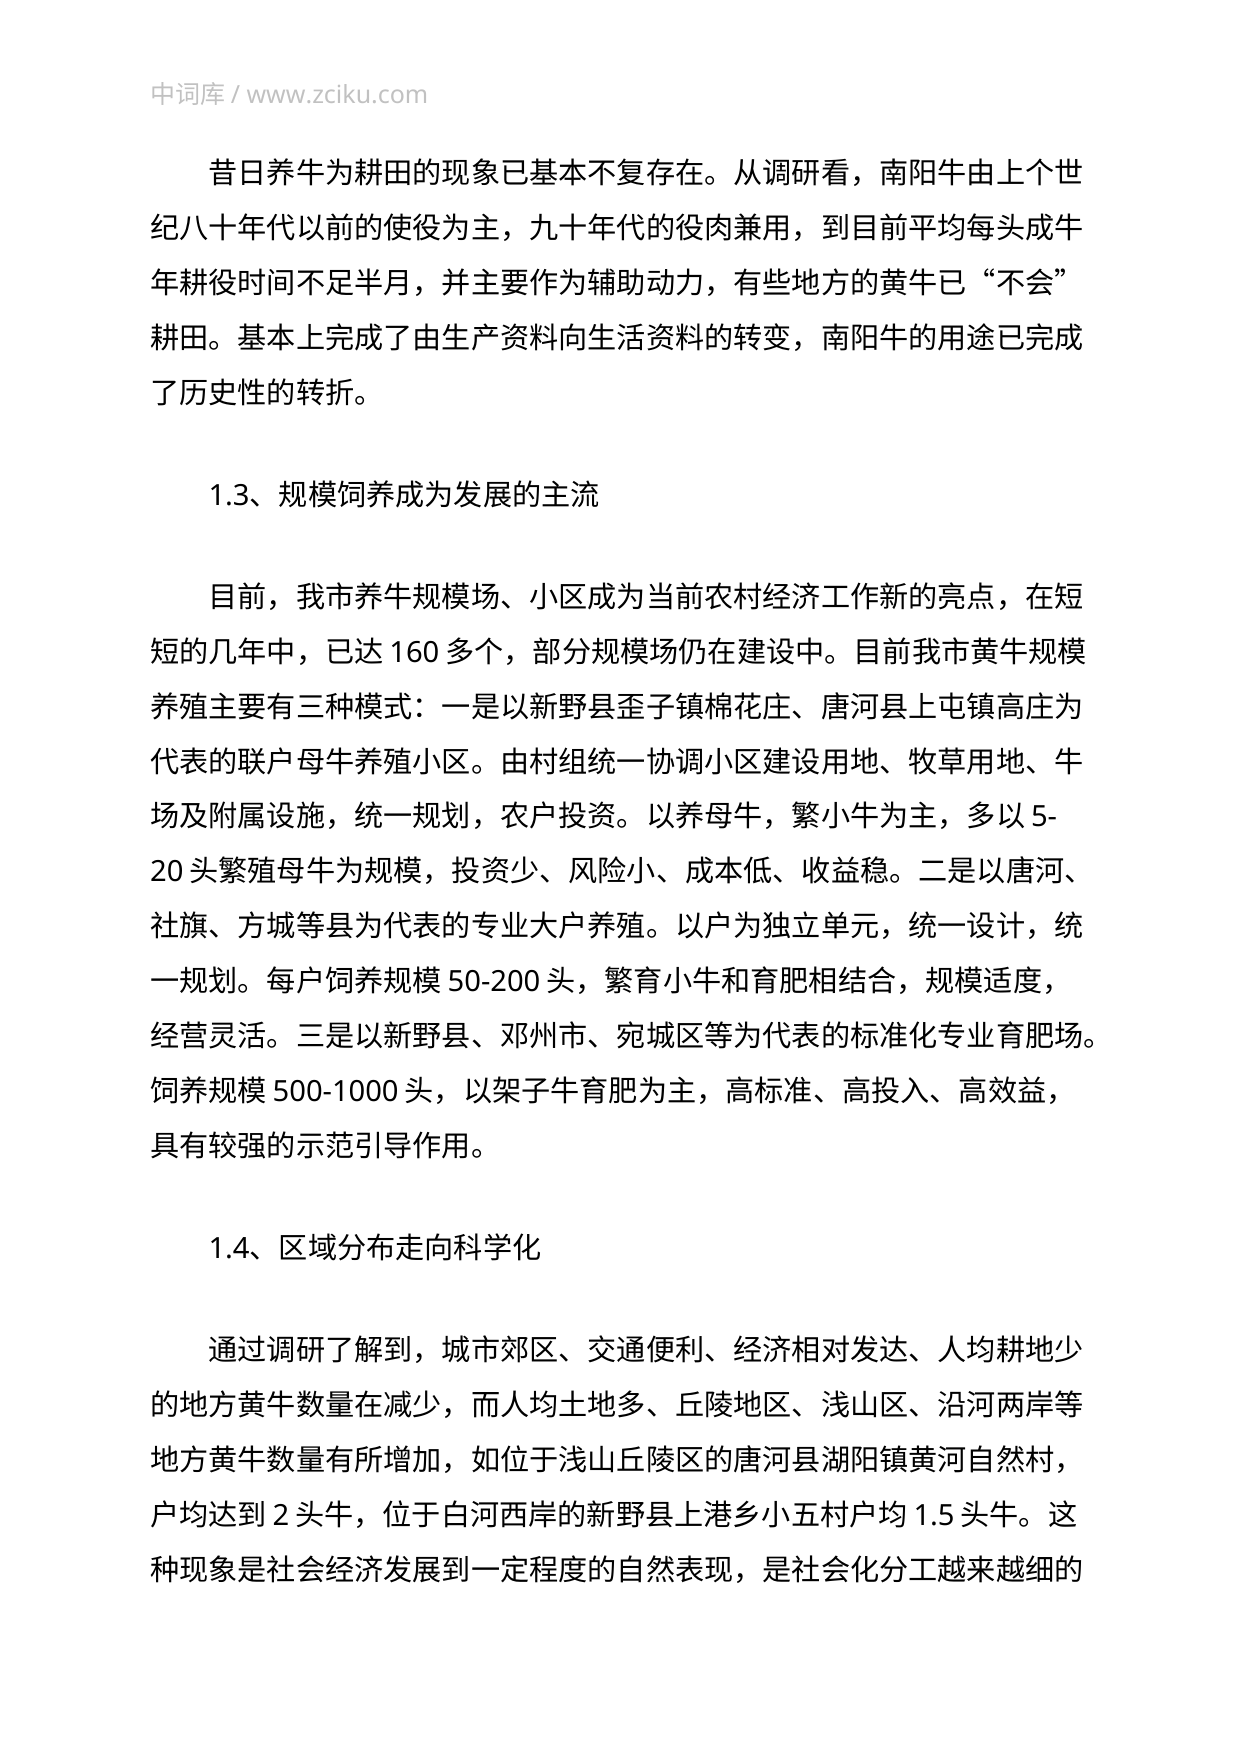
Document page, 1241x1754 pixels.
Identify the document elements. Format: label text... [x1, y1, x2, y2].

text 1.4、区域分布走向科学化 [150, 1224, 1090, 1267]
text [150, 1327, 1090, 1588]
text 目前，我市养牛规模场、小区成为当前农村经济工作新的亮点，在短短的几年中，已达160多个，部分规模场仍在建设中。目前我市黄牛规模养殖主要有三种模式：一是以新野县歪子镇棉花庄、唐河县上屯镇高庄为代表的联户母牛养殖小区。由村组统一协调小区建设用地、牧草用地、牛场及附属设施，统一规划，农户投资。以养母牛，繁小牛为主，多以5-20头繁殖母牛为规模，投资少、风险小、成本低、收益稳。二是以唐河、社旗、方城等县为代表的专业大户养殖。以户为独立单元，统一设计，统一规划。每户饲养规模50-200头，繁育小牛和育肥相结合，规模适度，经营灵活。三是以新野县、邓州市、宛城区等为代表的标准化专业育肥场。饲养规模500-1000头，以架子牛育肥为主，高标准、高投入、高效益，具有较强的示范引导作用。 [150, 573, 1090, 1165]
text 1.3、规模饲养成为发展的主流 [150, 471, 1090, 514]
text 昔日养牛为耕田的现象已基本不复存在。从调研看，南阳牛由上个世纪八十年代以前的使役为主，九十年代的役肉兼用，到目前平均每头成牛年耕役时间不足半月，并主要作为辅助动力，有些地方的黄牛已“不会”耕田。基本上完成了由生产资料向生活资料的转变，南阳牛的用途已完成了历史性的转折。 [150, 150, 1090, 412]
